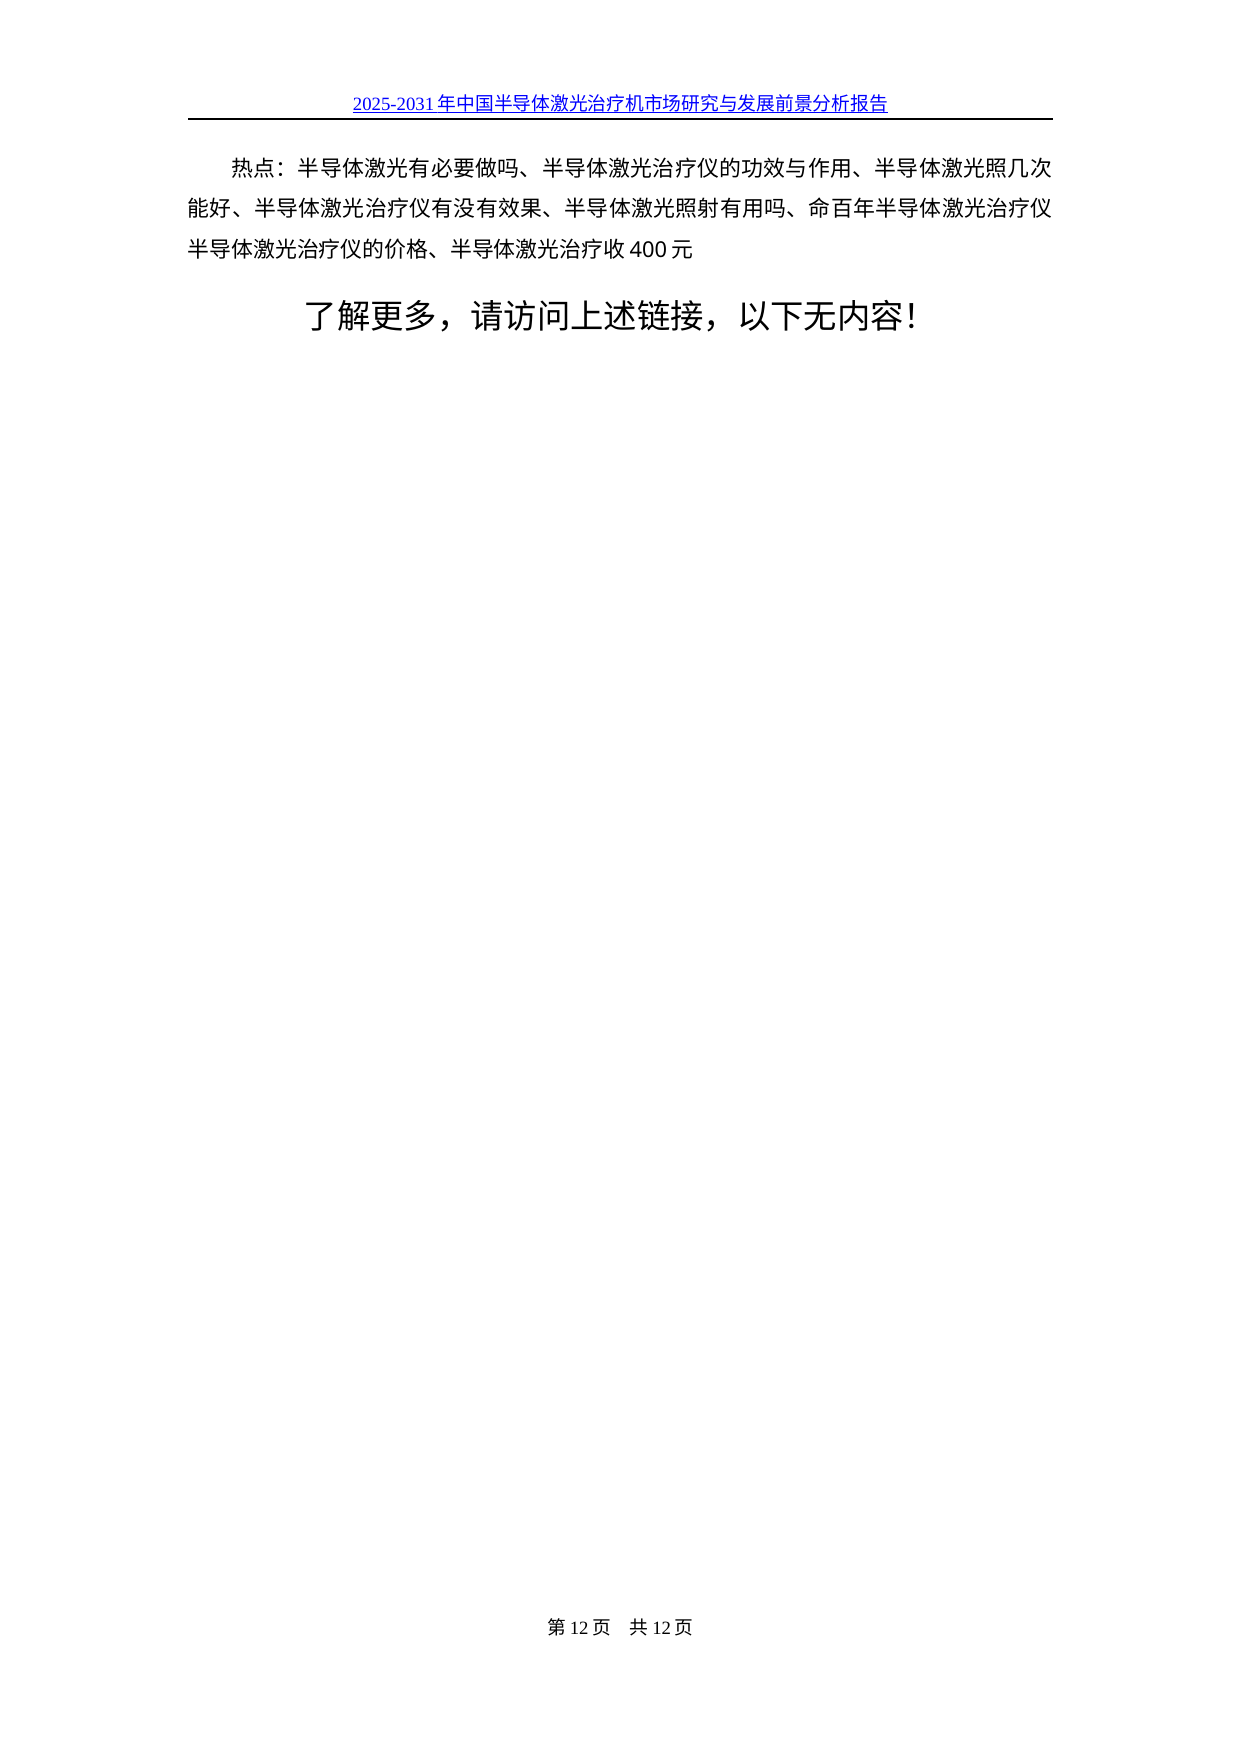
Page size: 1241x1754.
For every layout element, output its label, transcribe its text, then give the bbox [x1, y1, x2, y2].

title 了解更多，请访问上述链接，以下无内容！ [187, 282, 1053, 347]
text 热点：半导体激光有必要做吗、半导体激光治疗仪的功效与作用、半导体激光照几次能好、半导体激光治疗仪有没有效果、半导体激光照射有用吗、命百年半导体激光治疗仪、半导体激光治疗仪的价格、半导体激光治疗收400元 [187, 150, 1053, 264]
